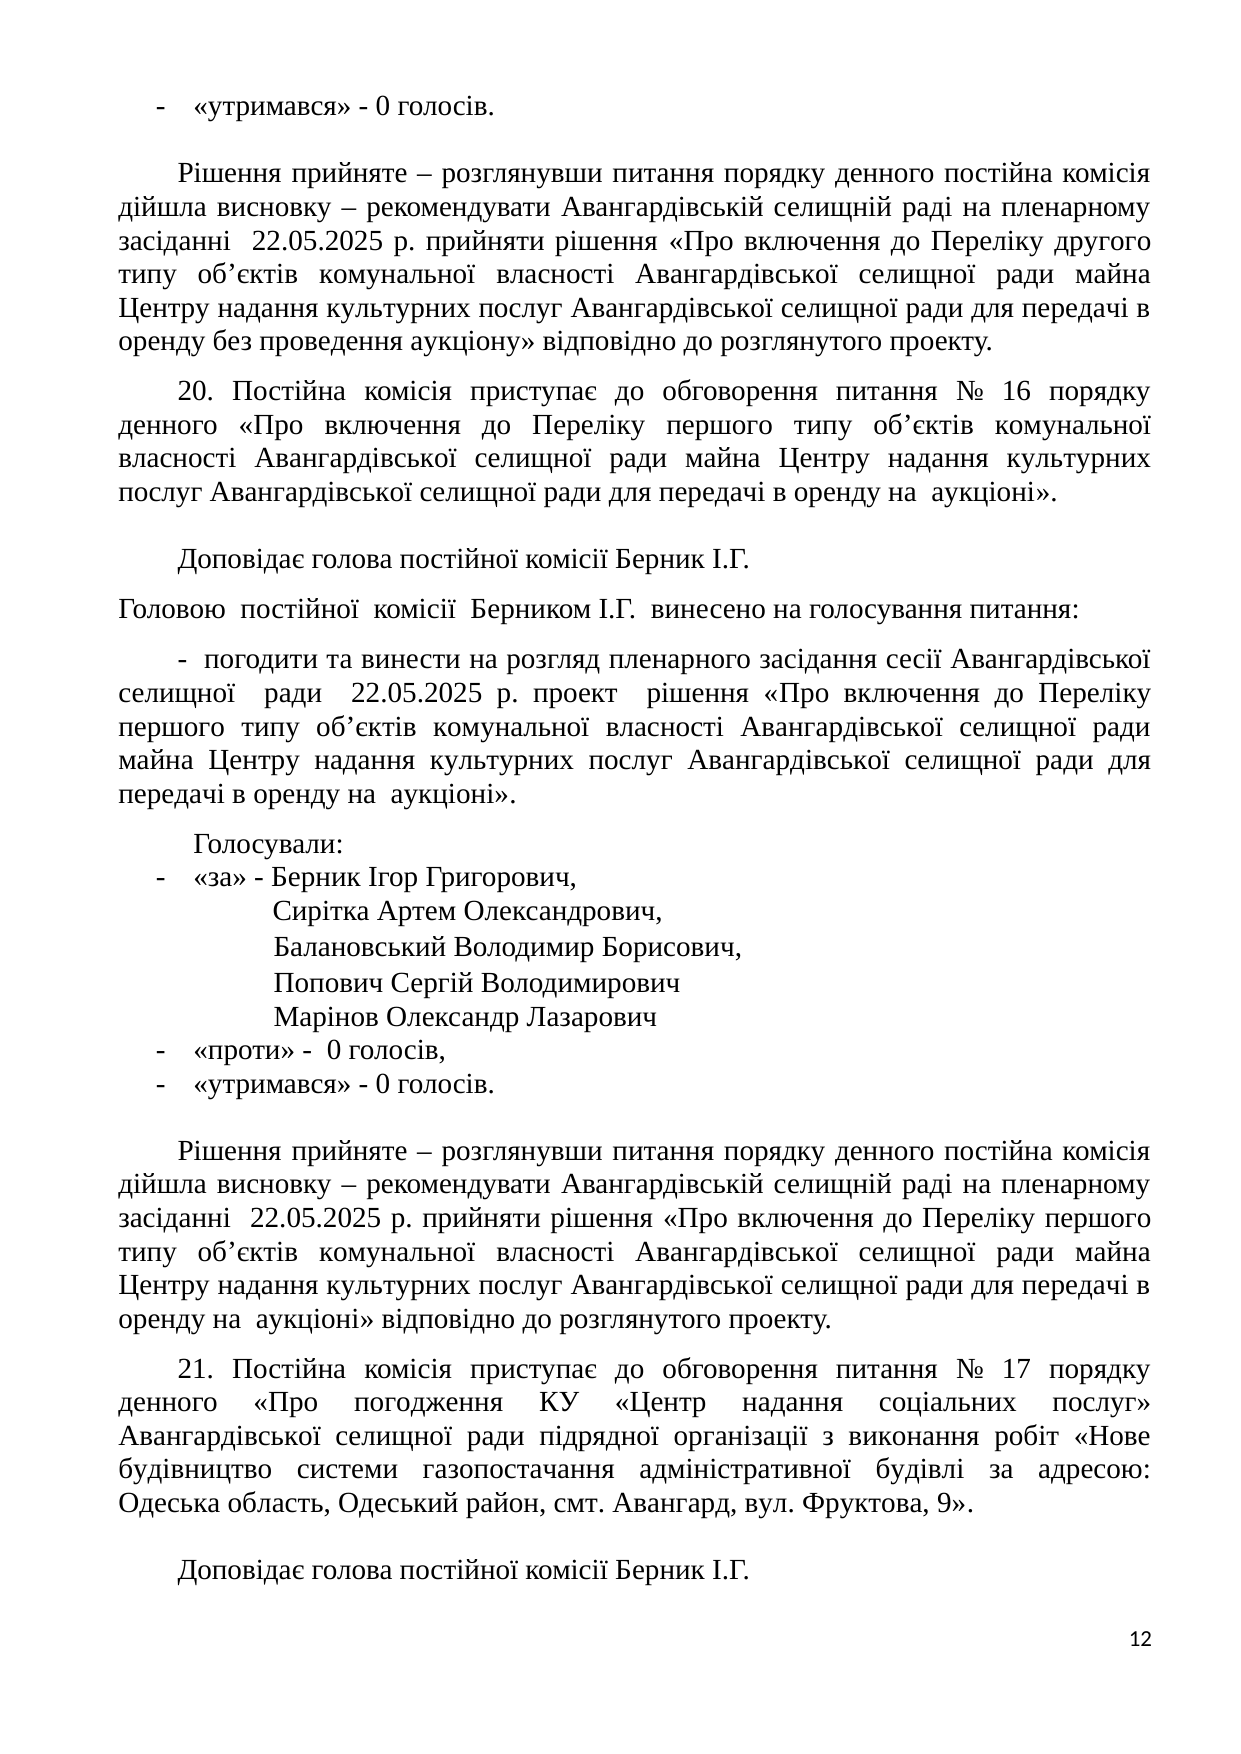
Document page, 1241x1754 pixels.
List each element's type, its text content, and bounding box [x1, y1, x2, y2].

text Сирітка Артем Олександрович, [156, 893, 1152, 927]
list «проти» - 0 голосів, [156, 1032, 1152, 1066]
list 21. Постійна комісія приступає до обговорення питання № 17 порядку денного «Про погодження КУ «Центр надання соціальних послуг» Авангардівської селищної ради підрядної організації з виконання робіт «Нове будівництво системи газопостачання адміністративної будівлі за адресою: Одеська область, Одеський район, смт. Авангард, вул. Фруктова, 9». [118, 1351, 1152, 1519]
list «за» - Берник Ігор Григорович, [156, 859, 1152, 893]
list Попович Сергій Володимирович [193, 965, 1152, 999]
text Головою постійної комісії Берником І.Г. винесено на голосування питання: [118, 591, 1152, 625]
list Марінов Олександр Лазарович [193, 999, 1152, 1032]
text Рішення прийняте – розглянувши питання порядку денного постійна комісія дійшла висновку – рекомендувати Авангардівській селищній раді на пленарному засіданні 22.05.2025 р. прийняти рішення «Про включення до Переліку першого типу об’єктів комунальної власності Авангардівської селищної ради майна Центру надання культурних послуг Авангардівської селищної ради для передачі в оренду на аукціоні» відповідно до розглянутого проекту. [118, 1133, 1152, 1334]
list 20. Постійна комісія приступає до обговорення питання № 16 порядку денного «Про включення до Переліку першого типу об’єктів комунальної власності Авангардівської селищної ради майна Центру надання культурних послуг Авангардівської селищної ради для передачі в оренду на аукціоні». [118, 373, 1152, 508]
text Рішення прийняте – розглянувши питання порядку денного постійна комісія дійшла висновку – рекомендувати Авангардівській селищній раді на пленарному засіданні 22.05.2025 р. прийняти рішення «Про включення до Переліку другого типу об’єктів комунальної власності Авангардівської селищної ради майна Центру надання культурних послуг Авангардівської селищної ради для передачі в оренду без проведення аукціону» відповідно до розглянутого проекту. [118, 156, 1152, 357]
list «утримався» - 0 голосів. [156, 1066, 1152, 1099]
list «утримався» - 0 голосів. [156, 88, 1152, 122]
text - погодити та винести на розгляд пленарного засідання сесії Авангардівської селищної ради 22.05.2025 р. проект рішення «Про включення до Переліку першого типу об’єктів комунальної власності Авангардівської селищної ради майна Центру надання культурних послуг Авангардівської селищної ради для передачі в оренду на аукціоні». [118, 642, 1152, 809]
list Голосували: [193, 826, 1152, 859]
list Доповідає голова постійної комісії Берник І.Г. [118, 1552, 1152, 1586]
list Доповідає голова постійної комісії Берник І.Г. [118, 541, 1152, 575]
list Балановський Володимир Борисович, [193, 929, 1152, 963]
